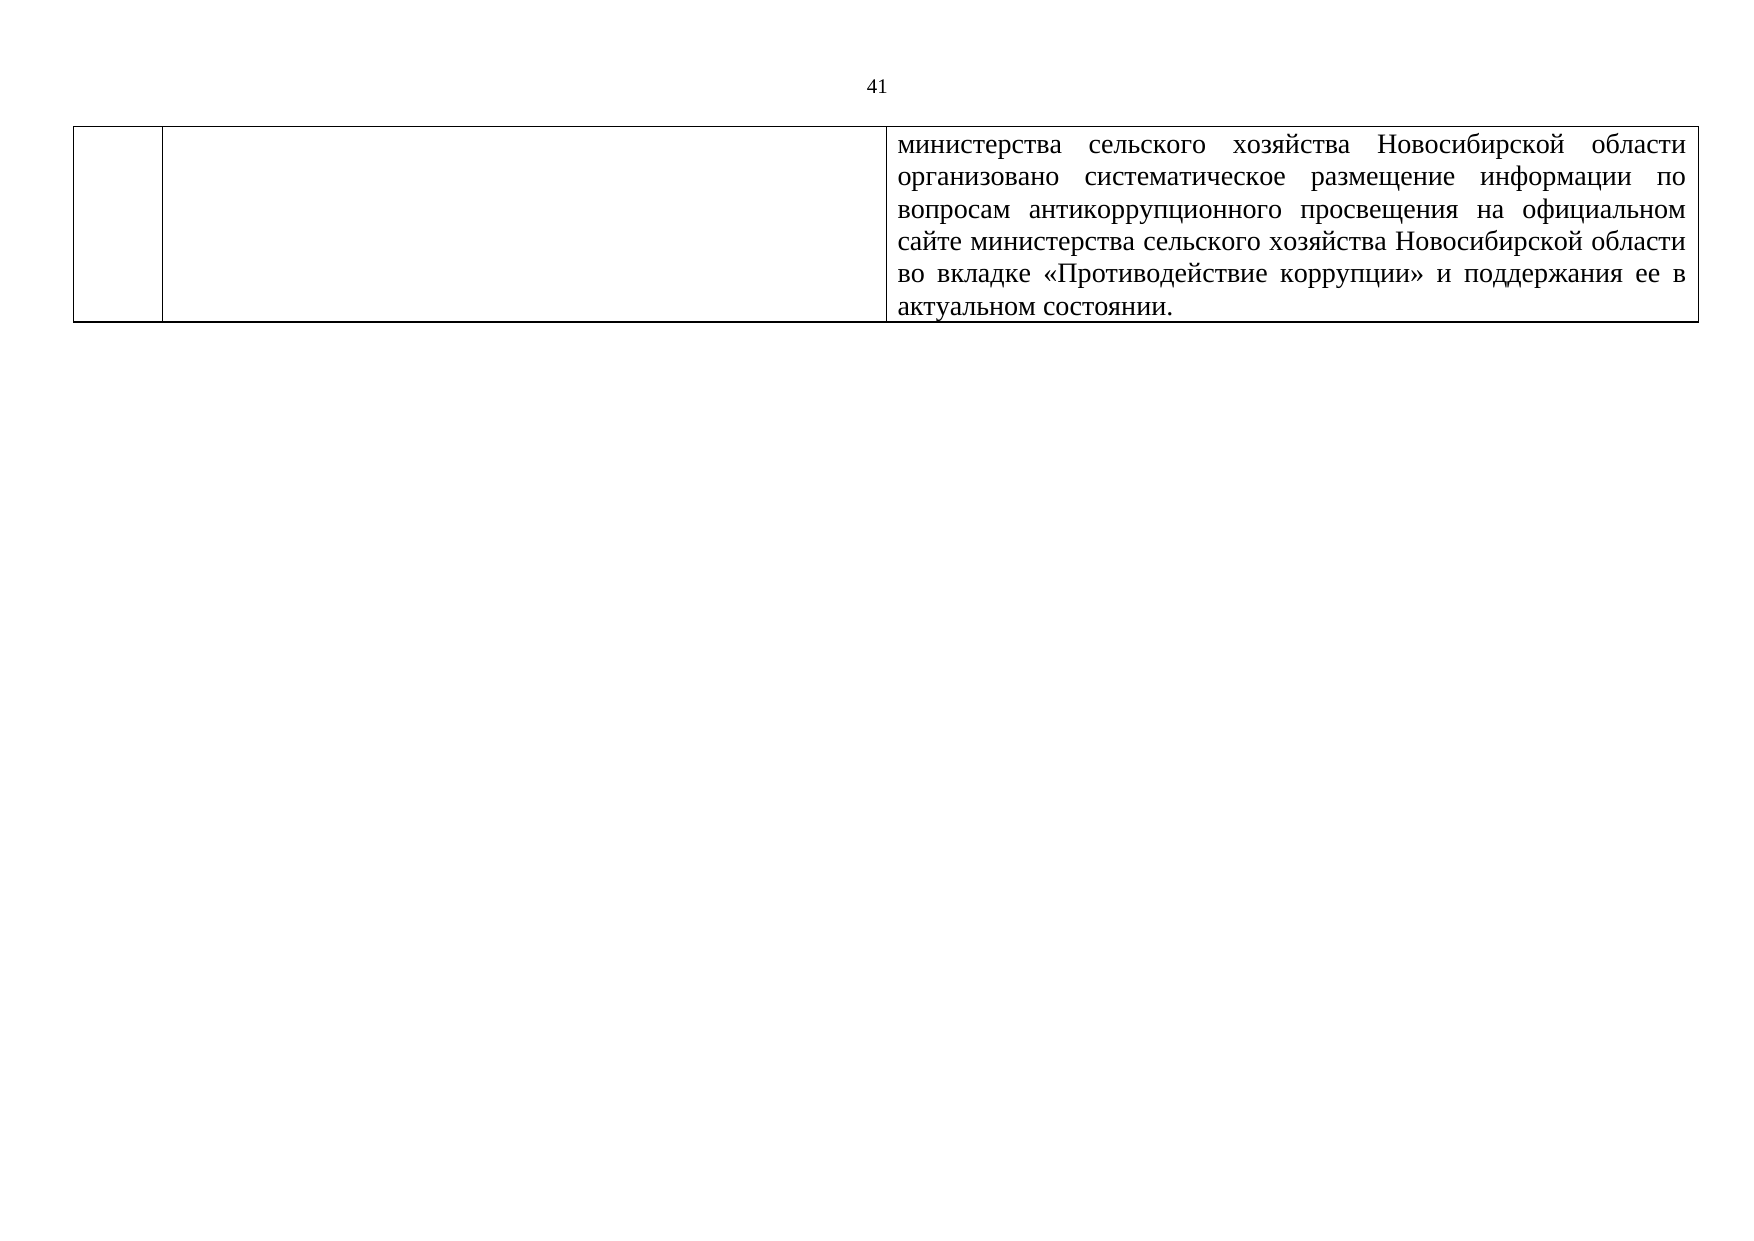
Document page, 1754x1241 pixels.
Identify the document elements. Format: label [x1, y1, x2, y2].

table_cell [887, 127, 1698, 321]
table_cell [163, 127, 886, 321]
table_cell [74, 127, 162, 321]
